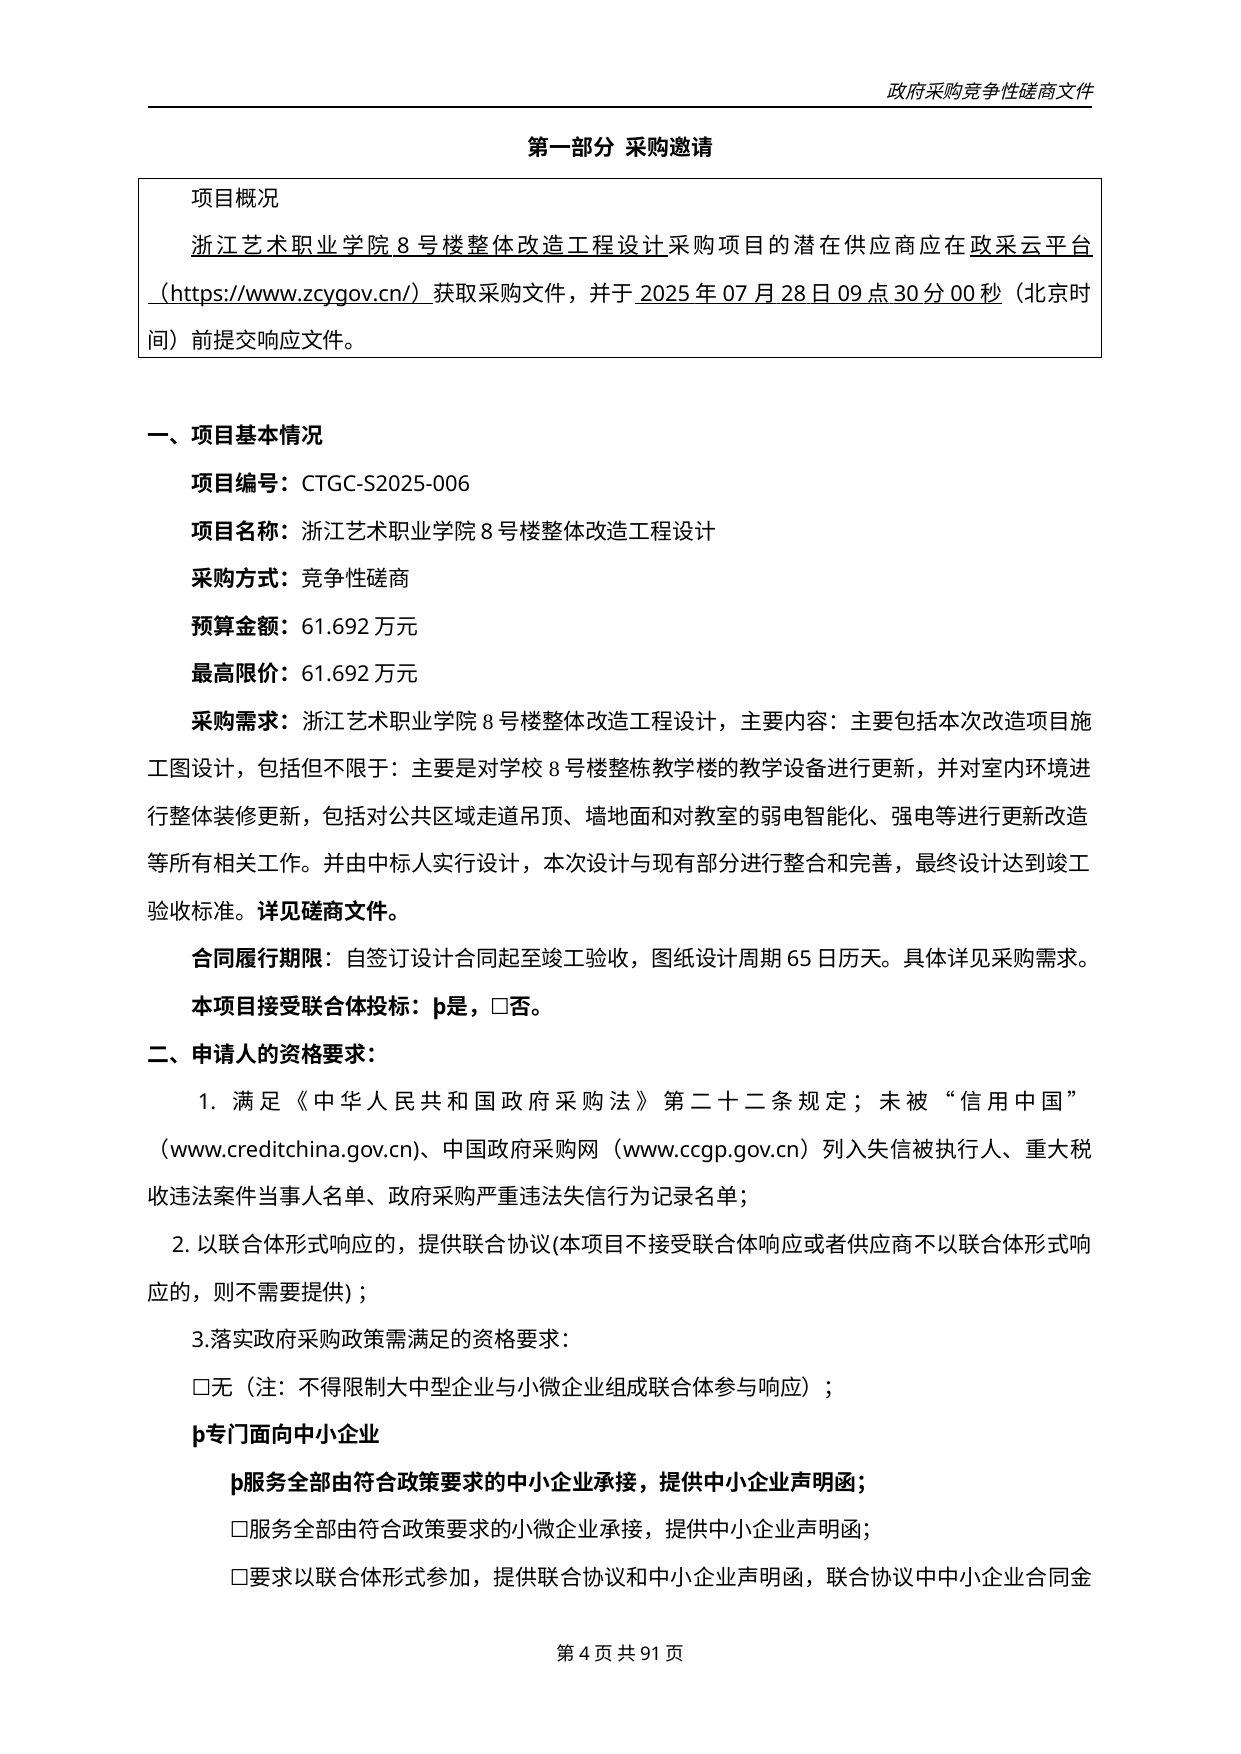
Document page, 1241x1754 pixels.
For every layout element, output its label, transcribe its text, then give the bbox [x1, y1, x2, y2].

text 采购需求：浙江艺术职业学院8号楼整体改造工程设计，主要内容：主要包括本次改造项目施工图设计，包括但不限于：主要是对学校8号楼整栋教学楼的教学设备进行更新，并对室内环境进行整体装修更新，包括对公共区域走道吊顶、墙地面和对教室的弱电智能化、强电等进行更新改造等所有相关工作。并由中标人实行设计，本次设计与现有部分进行整合和完善，最终设计达到竣工验收标准。详见磋商文件。 [148, 704, 1092, 926]
text 本项目接受联合体投标：是，否。 [148, 989, 1092, 1021]
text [148, 1560, 1092, 1592]
text 项目编号：CTGC-S2025-006 [148, 466, 1092, 498]
text 预算金额：61.692万元 [148, 609, 1092, 641]
text 最高限价：61.692万元 [148, 656, 1092, 688]
text 项目名称：浙江艺术职业学院8号楼整体改造工程设计 [148, 514, 1092, 545]
text 服务全部由符合政策要求的中小企业承接，提供中小企业声明函； [148, 1465, 1092, 1497]
subtitle 一、项目基本情况 [148, 418, 1092, 450]
text 专门面向中小企业 [148, 1417, 1092, 1449]
subtitle 二、申请人的资格要求： [148, 1037, 1092, 1068]
text 服务全部由符合政策要求的小微企业承接，提供中小企业声明函； [148, 1512, 1092, 1544]
text 第一部分 采购邀请 [148, 130, 1092, 162]
text 3.落实政府采购政策需满足的资格要求： [148, 1322, 1092, 1354]
text 项目概况 [139, 179, 1101, 212]
text 1. 满足《中华人民共和国政府采购法》第二十二条规定；未被“信用中国”（www.creditchina.gov.cn)、中国政府采购网（www.ccgp.gov.cn）列入失信被执行人、重大税收违法案件当事人名单、政府采购严重违法失信行为记录名单； [148, 1084, 1092, 1211]
text 合同履行期限：自签订设计合同起至竣工验收，图纸设计周期65日历天。具体详见采购需求。 [148, 941, 1092, 973]
text 采购方式：竞争性磋商 [148, 561, 1092, 593]
text 无（注：不得限制大中型企业与小微企业组成联合体参与响应）； [148, 1370, 1092, 1401]
text 浙江艺术职业学院8号楼整体改造工程设计采购项目的潜在供应商应在政采云平台（https://www.zcygov.cn/）获取采购文件，并于 2025年 07 月28日09点30分00秒（北京时间）前提交响应文件。 [139, 225, 1101, 357]
text 2. 以联合体形式响应的，提供联合协议(本项目不接受联合体响应或者供应商不以联合体形式响应的，则不需要提供) ； [148, 1227, 1092, 1306]
